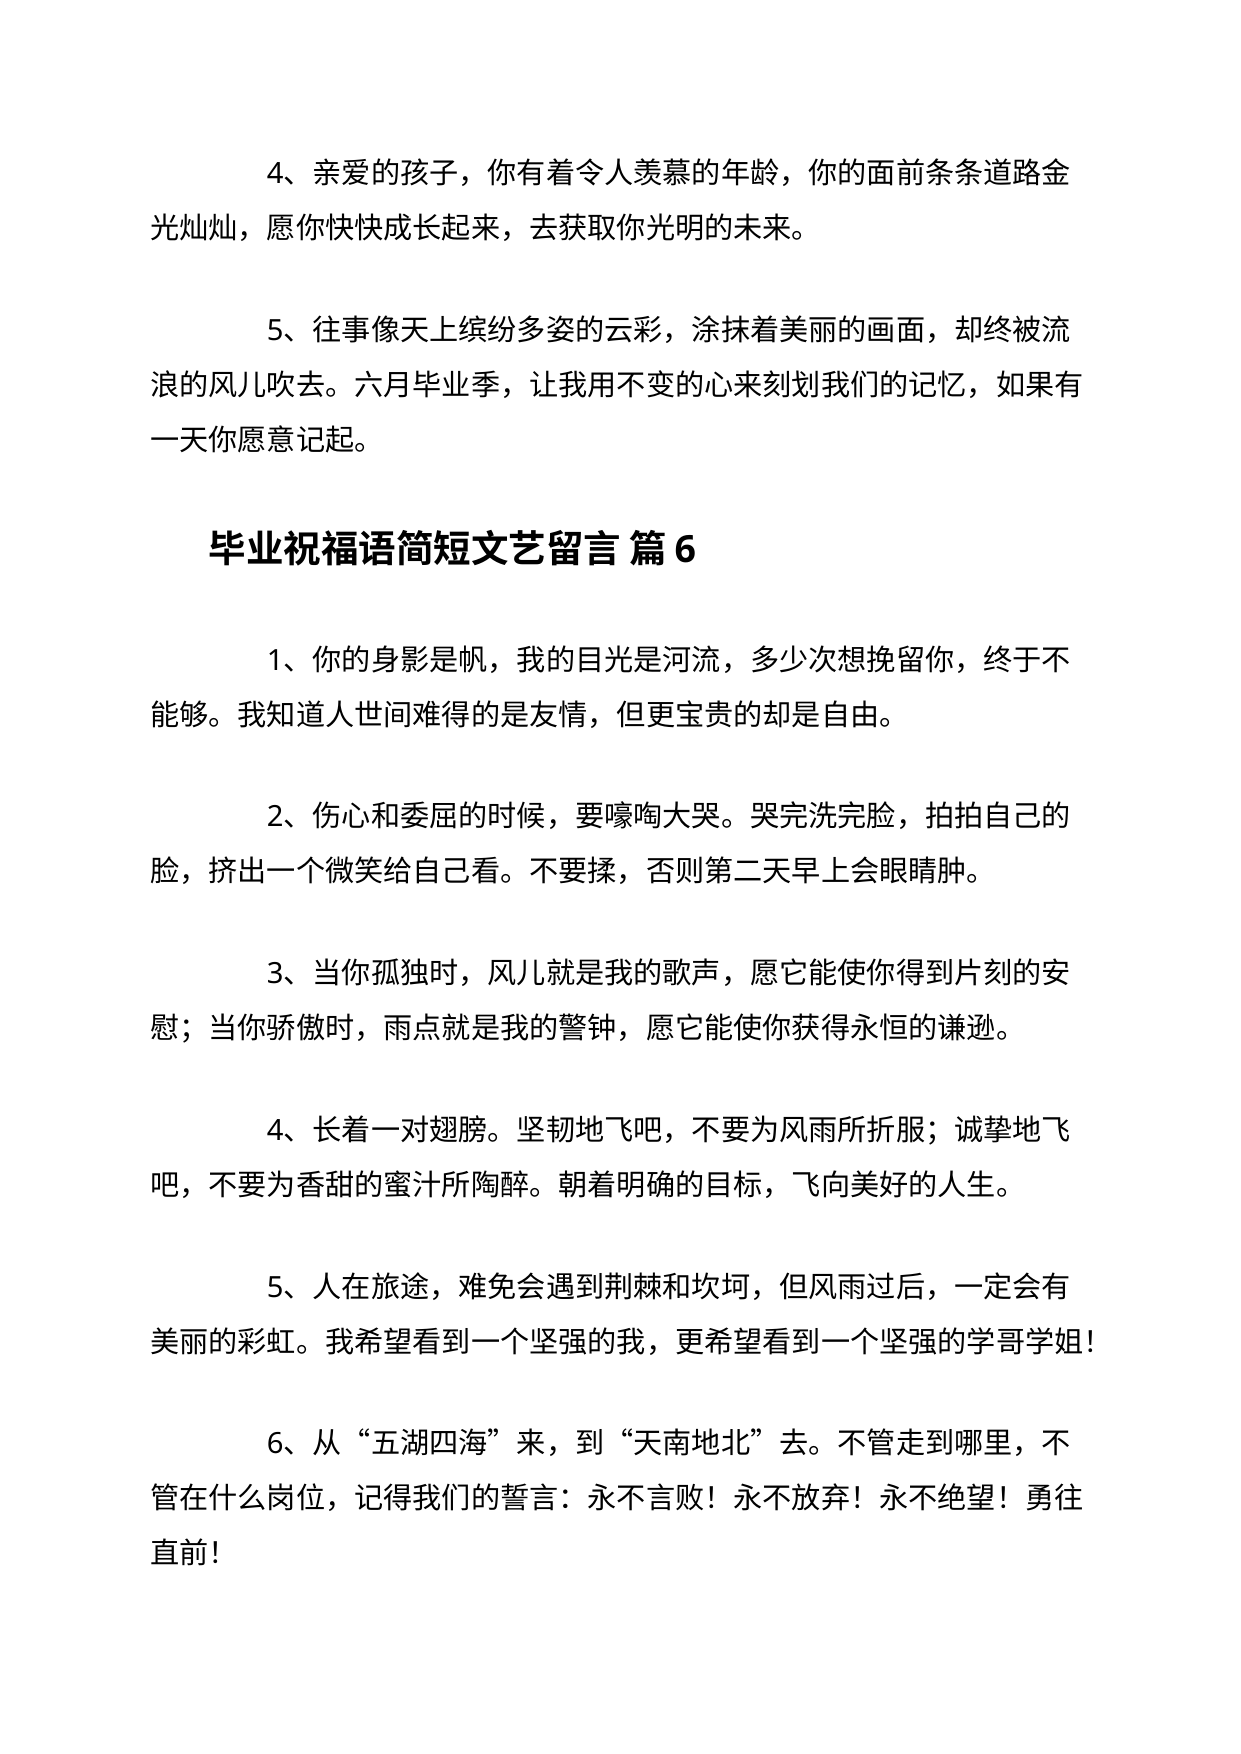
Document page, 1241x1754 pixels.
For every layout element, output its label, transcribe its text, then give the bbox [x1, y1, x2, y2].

text 毕业祝福语简短文艺留言 篇6 [150, 518, 1090, 573]
text 3、当你孤独时，风儿就是我的歌声，愿它能使你得到片刻的安慰；当你骄傲时，雨点就是我的警钟，愿它能使你获得永恒的谦逊。 [150, 949, 1090, 1047]
text 4、亲爱的孩子，你有着令人羡慕的年龄，你的面前条条道路金光灿灿，愿你快快成长起来，去获取你光明的未来。 [150, 150, 1090, 247]
text 5、往事像天上缤纷多姿的云彩，涂抹着美丽的画面，却终被流浪的风儿吹去。六月毕业季，让我用不变的心来刻划我们的记忆，如果有一天你愿意记起。 [150, 307, 1090, 459]
text 4、长着一对翅膀。坚韧地飞吧，不要为风雨所折服；诚挚地飞吧，不要为香甜的蜜汁所陶醉。朝着明确的目标，飞向美好的人生。 [150, 1106, 1090, 1204]
text 5、人在旅途，难免会遇到荆棘和坎坷，但风雨过后，一定会有美丽的彩虹。我希望看到一个坚强的我，更希望看到一个坚强的学哥学姐！ [150, 1263, 1090, 1360]
text 2、伤心和委屈的时候，要嚎啕大哭。哭完洗完脸，拍拍自己的脸，挤出一个微笑给自己看。不要揉，否则第二天早上会眼睛肿。 [150, 793, 1090, 890]
text 1、你的身影是帆，我的目光是河流，多少次想挽留你，终于不能够。我知道人世间难得的是友情，但更宝贵的却是自由。 [150, 636, 1090, 733]
text 6、从“五湖四海”来，到“天南地北”去。不管走到哪里，不管在什么岗位，记得我们的誓言：永不言败！永不放弃！永不绝望！勇往直前！ [150, 1420, 1090, 1572]
